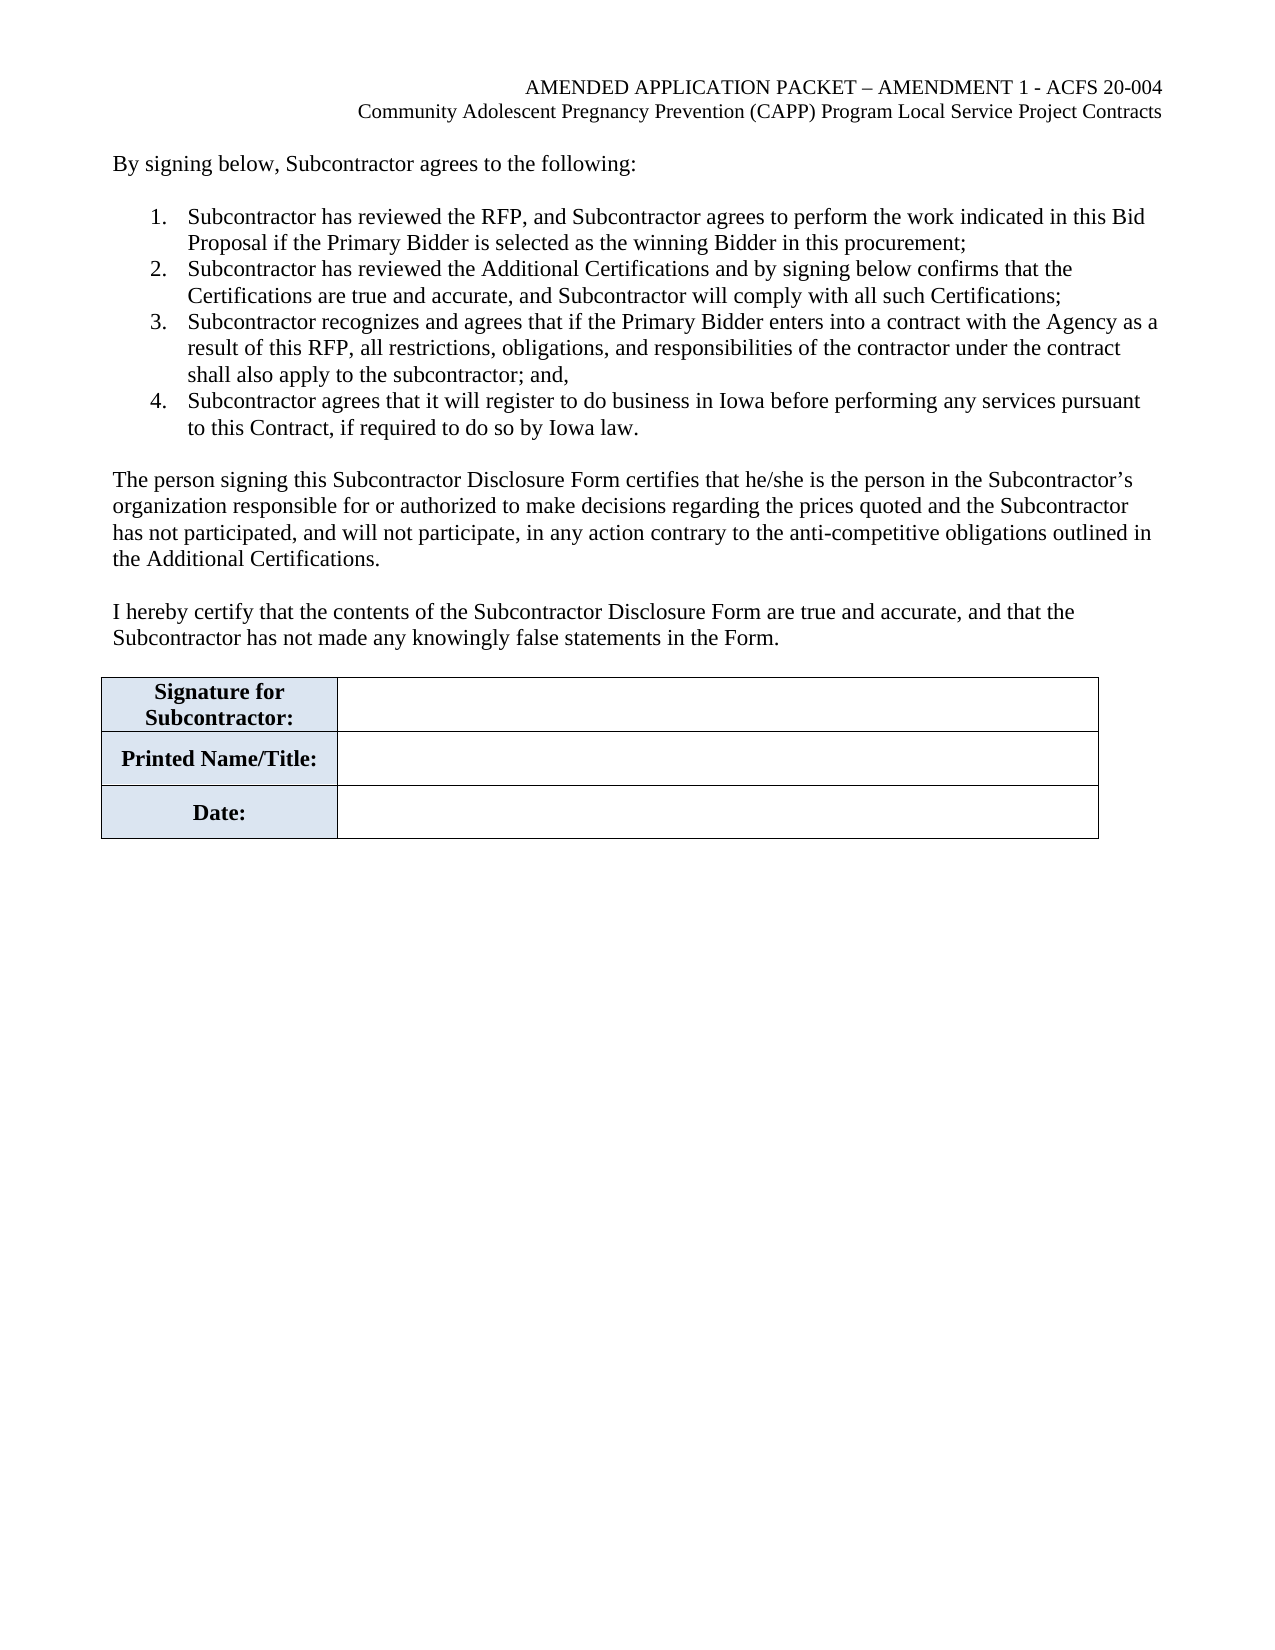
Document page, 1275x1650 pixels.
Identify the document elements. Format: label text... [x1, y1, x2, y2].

list Subcontractor has reviewed the RFP, and Subcontractor agrees to perform the work indicated in this Bid Proposal if the Primary Bidder is selected as the winning Bidder in this procurement; [150, 203, 1162, 255]
text By signing below, Subcontractor agrees to the following: [112, 150, 1162, 176]
table_header Signature for Subcontractor: [102, 678, 337, 731]
table_cell Printed Name/Title: [102, 732, 337, 784]
table_cell [338, 786, 1098, 838]
list Subcontractor has reviewed the Additional Certifications and by signing below confirms that the Certifications are true and accurate, and Subcontractor will comply with all such Certifications; [150, 255, 1162, 308]
text I hereby certify that the contents of the Subcontractor Disclosure Form are true and accurate, and that the Subcontractor has not made any knowingly false statements in the Form. [112, 598, 1162, 651]
table_cell [338, 732, 1098, 784]
list Subcontractor recognizes and agrees that if the Primary Bidder enters into a contract with the Agency as a result of this RFP, all restrictions, obligations, and responsibilities of the contractor under the contract shall also apply to the subcontractor; and, [150, 308, 1162, 387]
list Subcontractor agrees that it will register to do business in Iowa before performing any services pursuant to this Contract, if required to do so by Iowa law. [150, 387, 1162, 440]
text The person signing this Subcontractor Disclosure Form certifies that he/she is the person in the Subcontractor’s organization responsible for or authorized to make decisions regarding the prices quoted and the Subcontractor has not participated, and will not participate, in any action contrary to the anti-competitive obligations outlined in the Additional Certifications. [112, 466, 1162, 572]
table_header [338, 678, 1098, 731]
table_cell Date: [102, 786, 337, 838]
